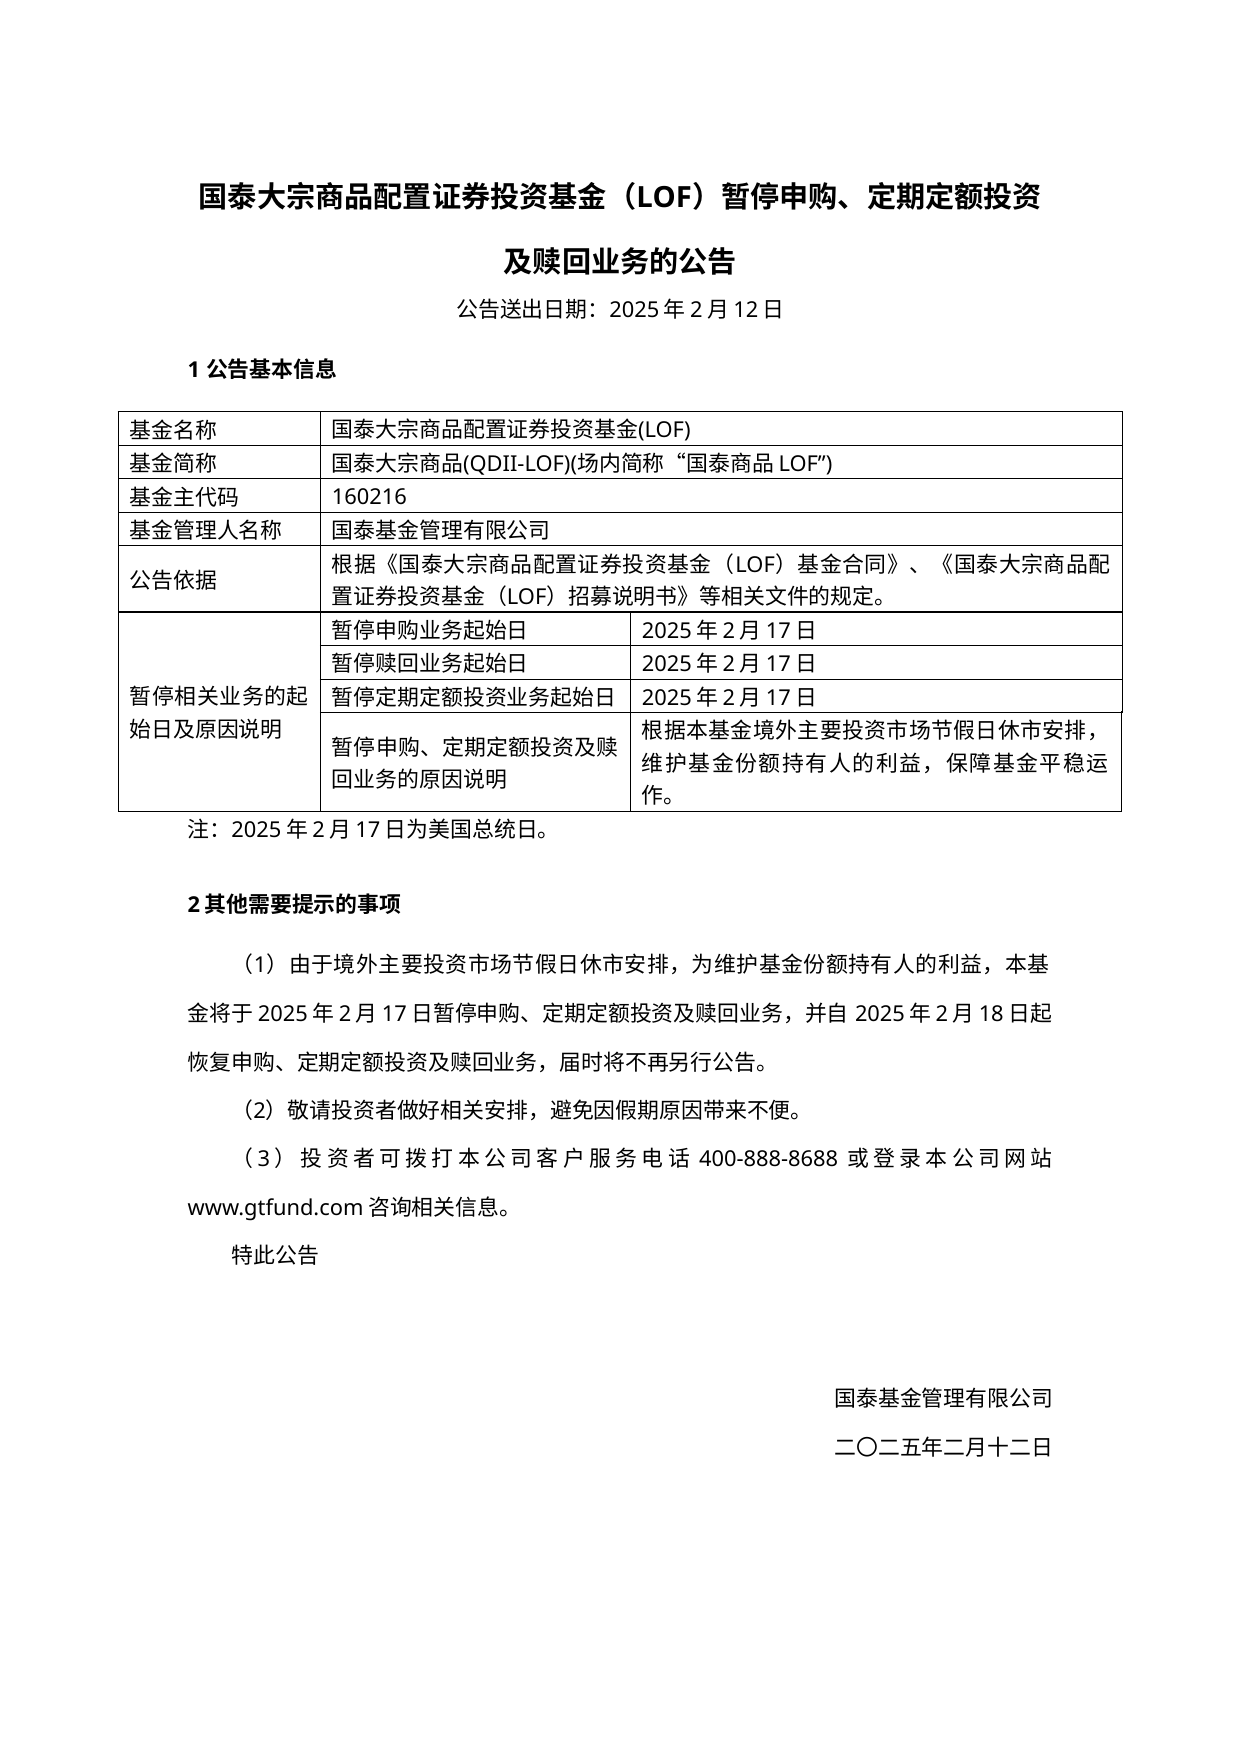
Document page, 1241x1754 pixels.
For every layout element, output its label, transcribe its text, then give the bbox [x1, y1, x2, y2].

text 国泰基金管理有限公司 [187, 1381, 1053, 1413]
table_cell 2025年2月17日 [631, 680, 1122, 712]
text 注：2025年2月17日为美国总统日。 [187, 812, 1053, 844]
table_cell 基金管理人名称 [119, 513, 320, 545]
table_cell 基金主代码 [119, 479, 320, 512]
subtitle 2其他需要提示的事项 [187, 887, 1053, 919]
text （2）敬请投资者做好相关安排，避免因假期原因带来不便。 [187, 1092, 1053, 1125]
table_cell 2025年2月17日 [631, 613, 1122, 645]
text （1）由于境外主要投资市场节假日休市安排，为维护基金份额持有人的利益，本基金将于2025年2月17日暂停申购、定期定额投资及赎回业务，并自2025年2月18日起恢复申购、定期定额投资及赎回业务，届时将不再另行公告。 [187, 947, 1053, 1077]
text 二〇二五年二月十二日 [187, 1429, 1053, 1462]
text （3）投资者可拨打本公司客户服务电话400-888-8688或登录本公司网站www.gtfund.com咨询相关信息。 [187, 1141, 1053, 1222]
table_cell 暂停赎回业务起始日 [321, 646, 630, 678]
table_cell 国泰大宗商品(QDII-LOF)(场内简称“国泰商品LOF”) [321, 446, 1122, 478]
text 国泰大宗商品配置证券投资基金（LOF）暂停申购、定期定额投资及赎回业务的公告 [187, 162, 1053, 292]
table_header 国泰大宗商品配置证券投资基金(LOF) [321, 412, 1122, 445]
table_cell 暂停申购、定期定额投资及赎回业务的原因说明 [321, 713, 630, 811]
table_cell 160216 [321, 479, 1122, 512]
table_cell 基金简称 [119, 446, 320, 478]
table_cell 暂停申购业务起始日 [321, 613, 630, 645]
subtitle 1 公告基本信息 [187, 352, 1053, 384]
text 公告送出日期：2025年2月12日 [187, 292, 1053, 324]
table_cell 根据《国泰大宗商品配置证券投资基金（LOF）基金合同》、《国泰大宗商品配置证券投资基金（LOF）招募说明书》等相关文件的规定。 [321, 546, 1122, 611]
text 特此公告 [187, 1238, 1053, 1270]
table_header 基金名称 [119, 412, 320, 445]
table_cell 暂停定期定额投资业务起始日 [321, 680, 630, 712]
table_cell 根据本基金境外主要投资市场节假日休市安排，维护基金份额持有人的利益，保障基金平稳运作。 [631, 713, 1121, 811]
table_cell 公告依据 [119, 546, 320, 611]
table_cell 国泰基金管理有限公司 [321, 513, 1122, 545]
table_cell 暂停相关业务的起始日及原因说明 [119, 613, 320, 811]
table_cell 2025年2月17日 [631, 646, 1122, 678]
